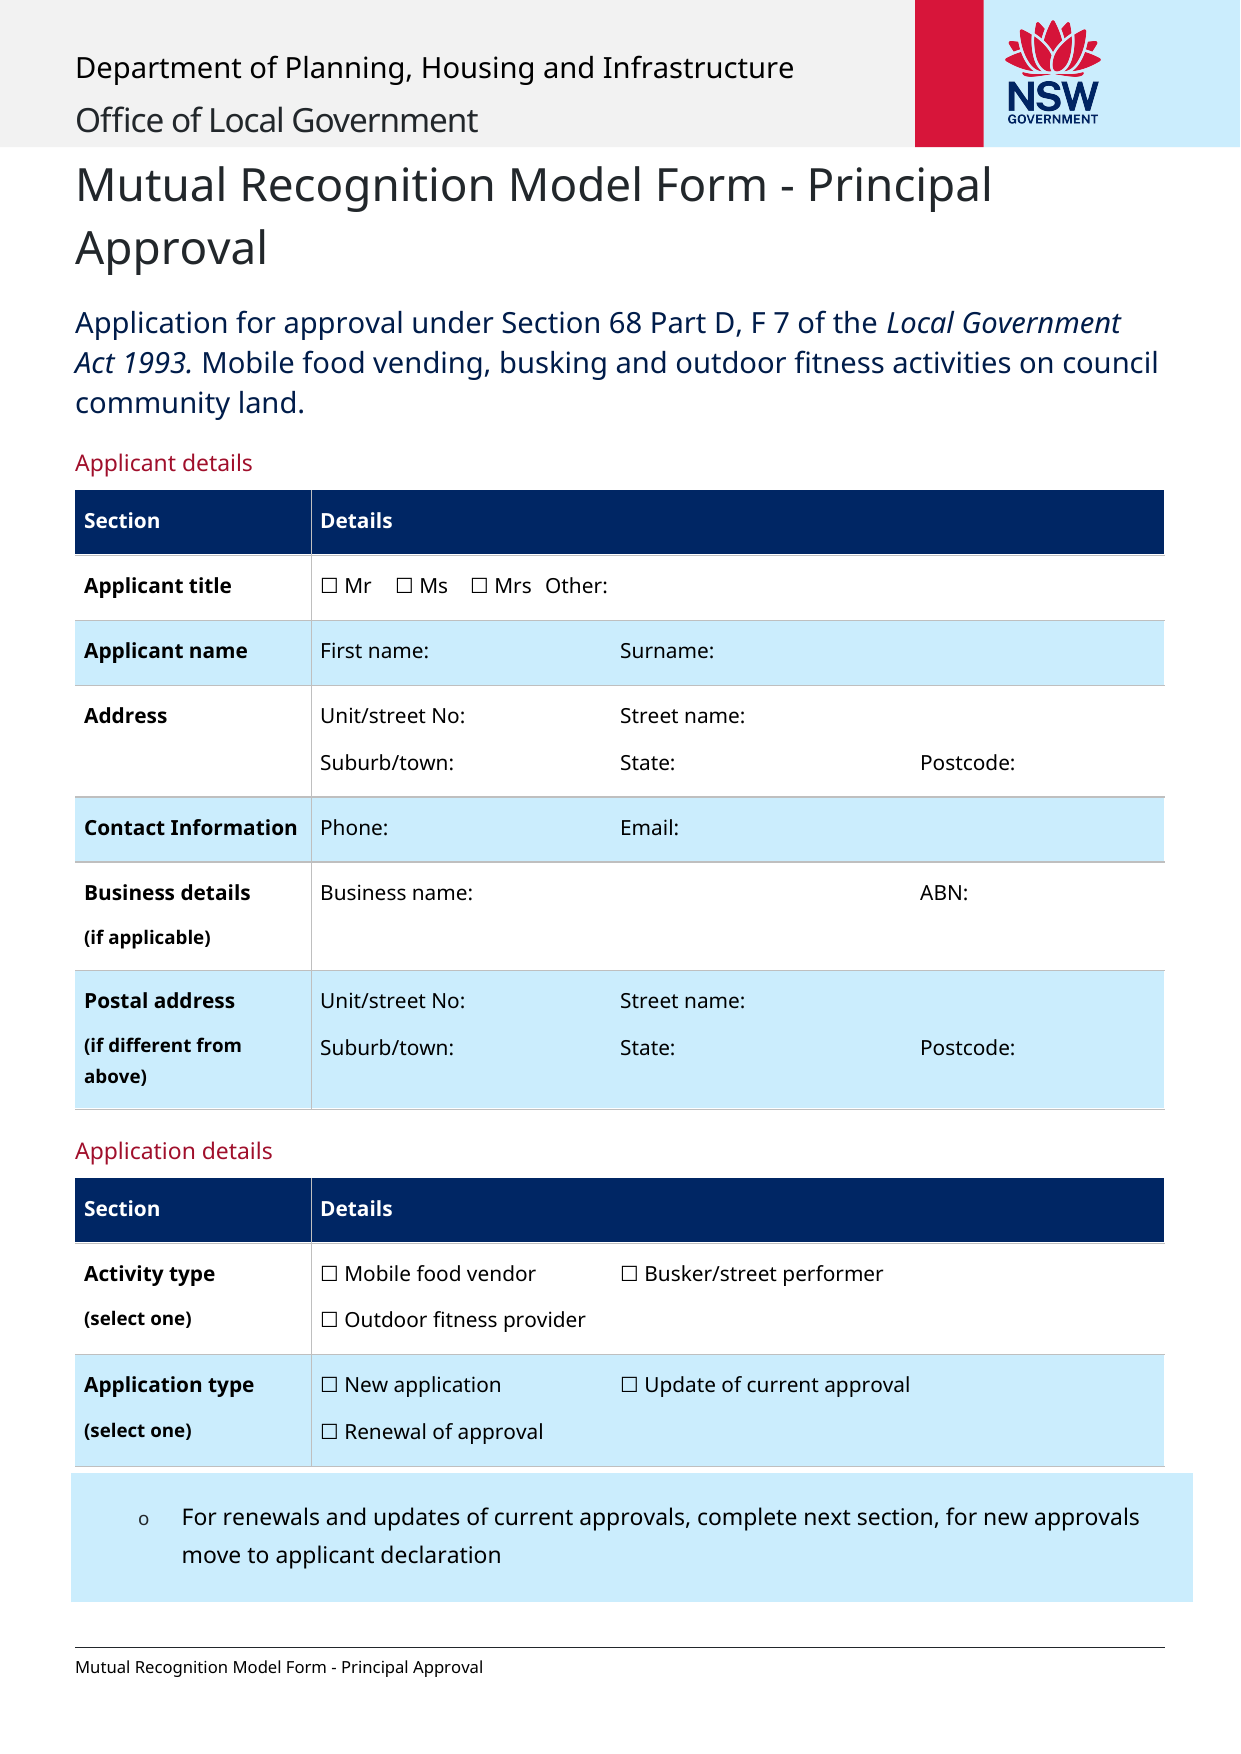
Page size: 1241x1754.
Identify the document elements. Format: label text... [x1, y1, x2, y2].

subtitle Applicant details [75, 447, 1165, 478]
table_cell Unit/street No: Street name: Suburb/town: State: Postcode: [312, 971, 1164, 1108]
table_header Details [312, 1178, 1164, 1242]
subtitle Application for approval under Section 68 Part D, F 7 of the Local Government Act 1993. Mobile food vending, busking and outdoor fitness activities on council community land. [75, 303, 1165, 422]
table_cell Address [75, 686, 311, 796]
table_cell Applicant title [75, 556, 311, 619]
table_cell Mobile food vendor Busker/street performer Outdoor fitness provider [312, 1244, 1164, 1354]
table_cell Business name: ABN: [312, 863, 1164, 970]
table_header Section [75, 1178, 311, 1242]
table_header Details [312, 490, 1164, 554]
table_cell Activity type (select one) [75, 1244, 311, 1354]
table_cell New application Update of current approval Renewal of approval [312, 1355, 1164, 1466]
table_header Section [75, 490, 311, 554]
subtitle Application details [75, 1134, 1165, 1166]
table_cell Unit/street No: Street name: Suburb/town: State: Postcode: [312, 686, 1164, 796]
table_cell Contact Information [75, 798, 311, 861]
table_cell Business details (if applicable) [75, 863, 311, 970]
table_cell Mr Ms Mrs Other: [312, 556, 1164, 619]
table_cell Postal address (if different from above) [75, 971, 311, 1108]
table_cell Application type (select one) [75, 1355, 311, 1466]
table_cell Phone: Email: [312, 798, 1164, 861]
picture [1005, 20, 1101, 124]
table_cell Applicant name [75, 621, 311, 685]
text For renewals and updates of current approvals, complete next section, for new approvals move to applicant declaration [80, 1483, 1184, 1593]
table_cell First name: Surname: [312, 621, 1164, 685]
